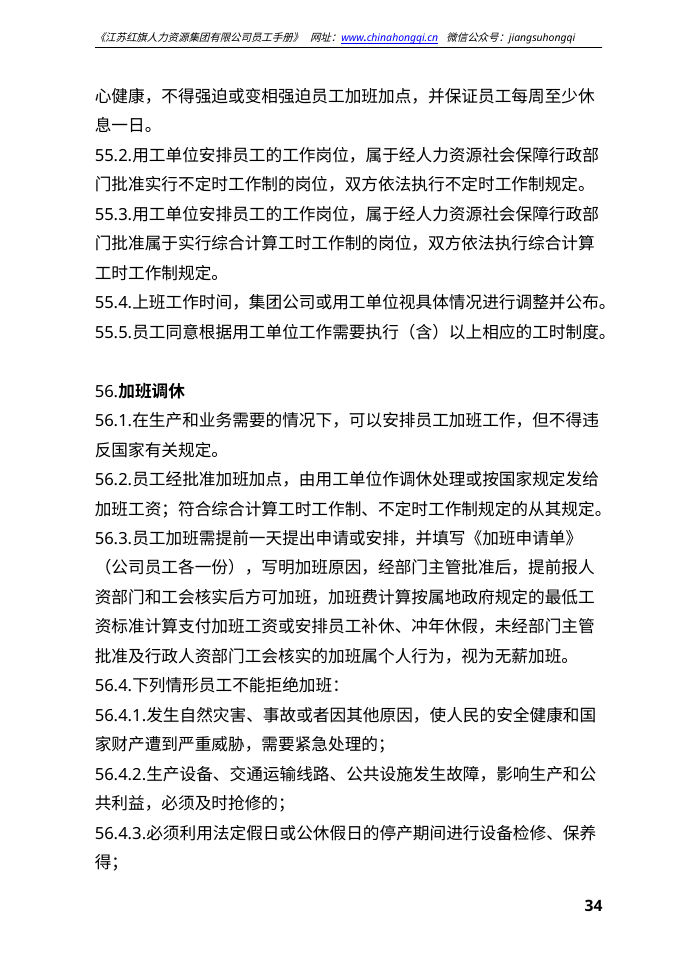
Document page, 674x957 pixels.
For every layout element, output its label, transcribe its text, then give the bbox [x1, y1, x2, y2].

text 56.4.2.生产设备、交通运输线路、公共设施发生故障，影响生产和公共利益，必须及时抢修的； [94, 758, 602, 817]
text 55.3.用工单位安排员工的工作岗位，属于经人力资源社会保障行政部门批准属于实行综合计算工时工作制的岗位，双方依法执行综合计算工时工作制规定。 [94, 198, 602, 287]
text 55.2.用工单位安排员工的工作岗位，属于经人力资源社会保障行政部门批准实行不定时工作制的岗位，双方依法执行不定时工作制规定。 [94, 139, 602, 198]
text 56.3.员工加班需提前一天提出申请或安排，并填写《加班申请单》（公司员工各一份），写明加班原因，经部门主管批准后，提前报人资部门和工会核实后方可加班，加班费计算按属地政府规定的最低工资标准计算支付加班工资或安排员工补休、冲年休假，未经部门主管批准及行政人资部门工会核实的加班属个人行为，视为无薪加班。 [94, 522, 602, 670]
text 56.4.3.必须利用法定假日或公休假日的停产期间进行设备检修、保养得； [94, 817, 602, 876]
text 56.1.在生产和业务需要的情况下，可以安排员工加班工作，但不得违反国家有关规定。 [94, 404, 602, 463]
text 56.4.1.发生自然灾害、事故或者因其他原因，使人民的安全健康和国家财产遭到严重威胁，需要紧急处理的； [94, 699, 602, 758]
text 56.加班调休 [94, 375, 602, 404]
text 55.5.员工同意根据用工单位工作需要执行（含）以上相应的工时制度。 [94, 316, 602, 346]
text 56.2.员工经批准加班加点，由用工单位作调休处理或按国家规定发给加班工资；符合综合计算工时工作制、不定时工作制规定的从其规定。 [94, 463, 602, 522]
text 56.4.下列情形员工不能拒绝加班： [94, 670, 602, 699]
text 55.4.上班工作时间，集团公司或用工单位视具体情况进行调整并公布。 [94, 287, 602, 316]
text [94, 80, 602, 139]
